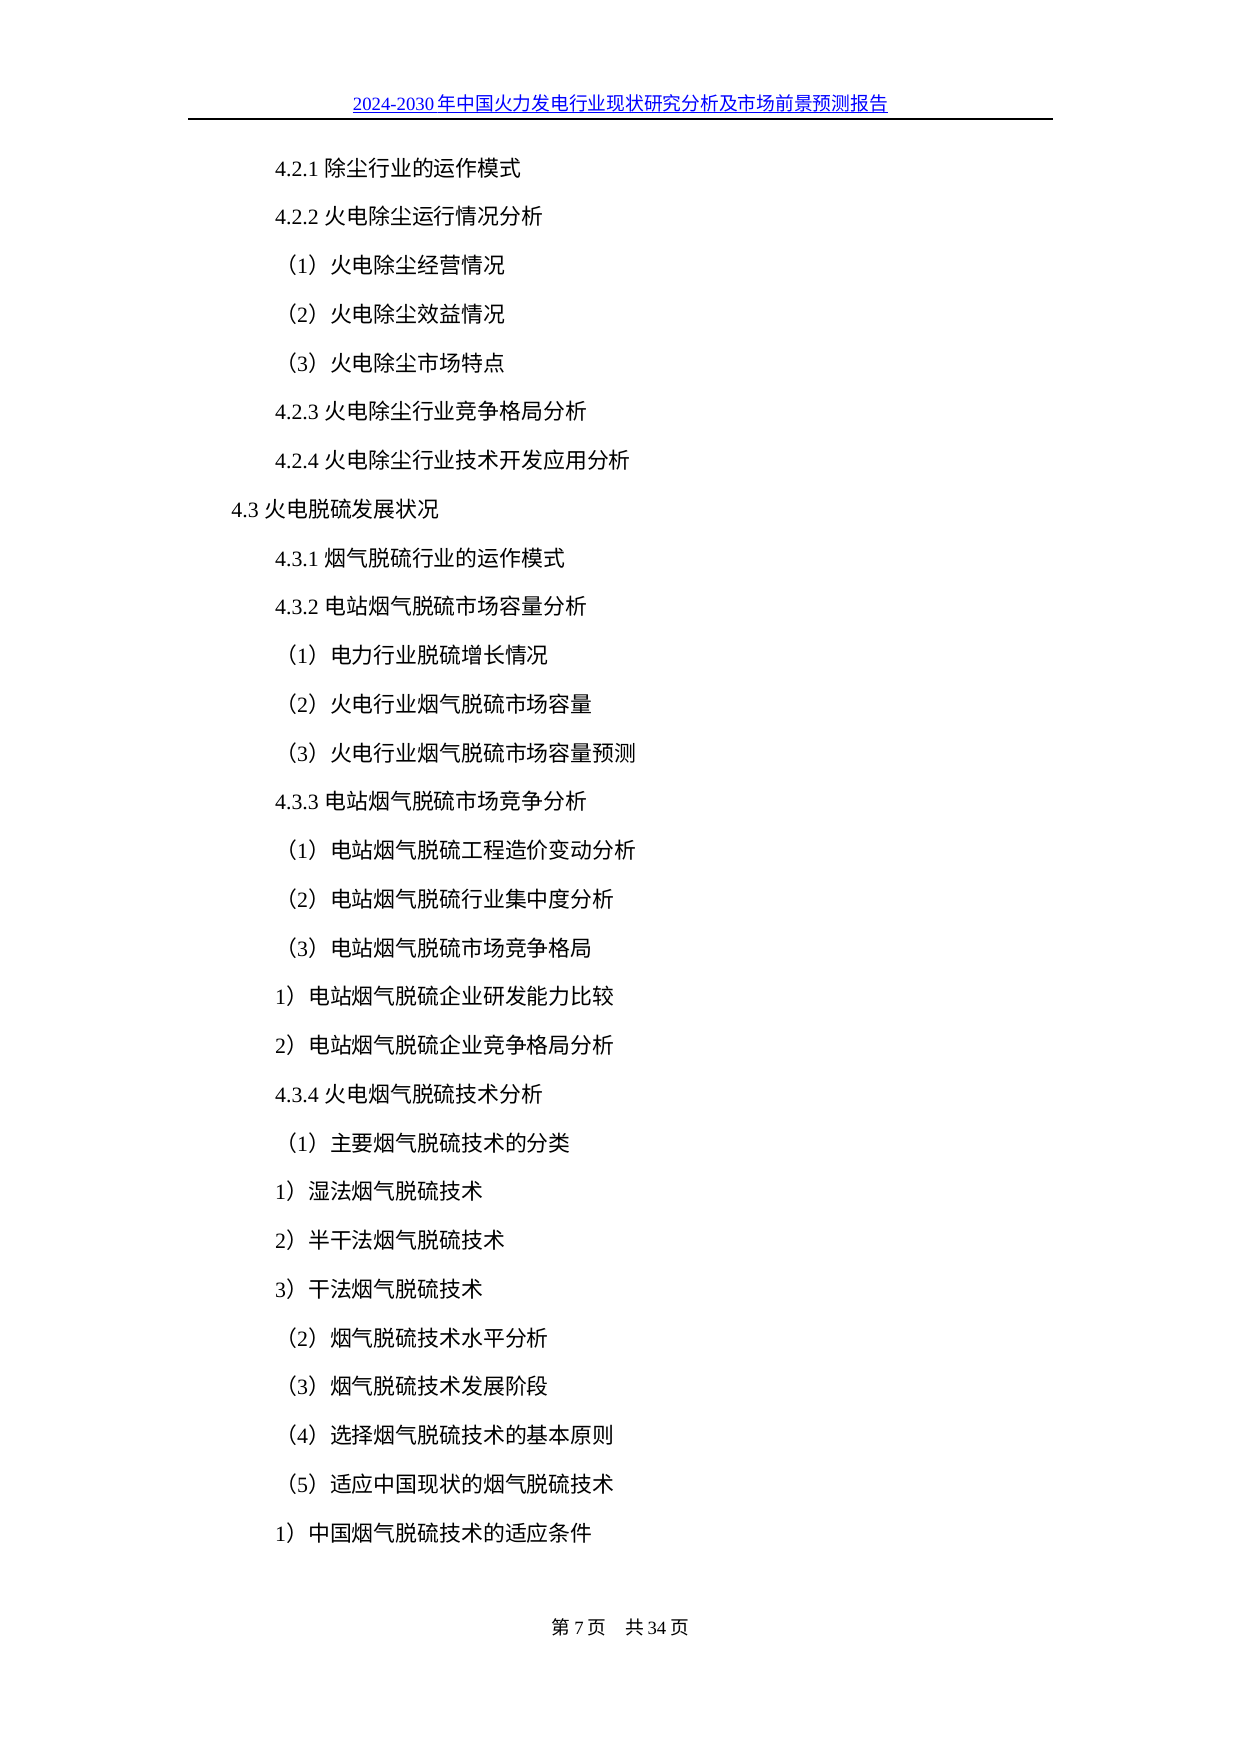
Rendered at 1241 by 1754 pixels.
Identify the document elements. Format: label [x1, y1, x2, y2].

text [187, 150, 1053, 1548]
